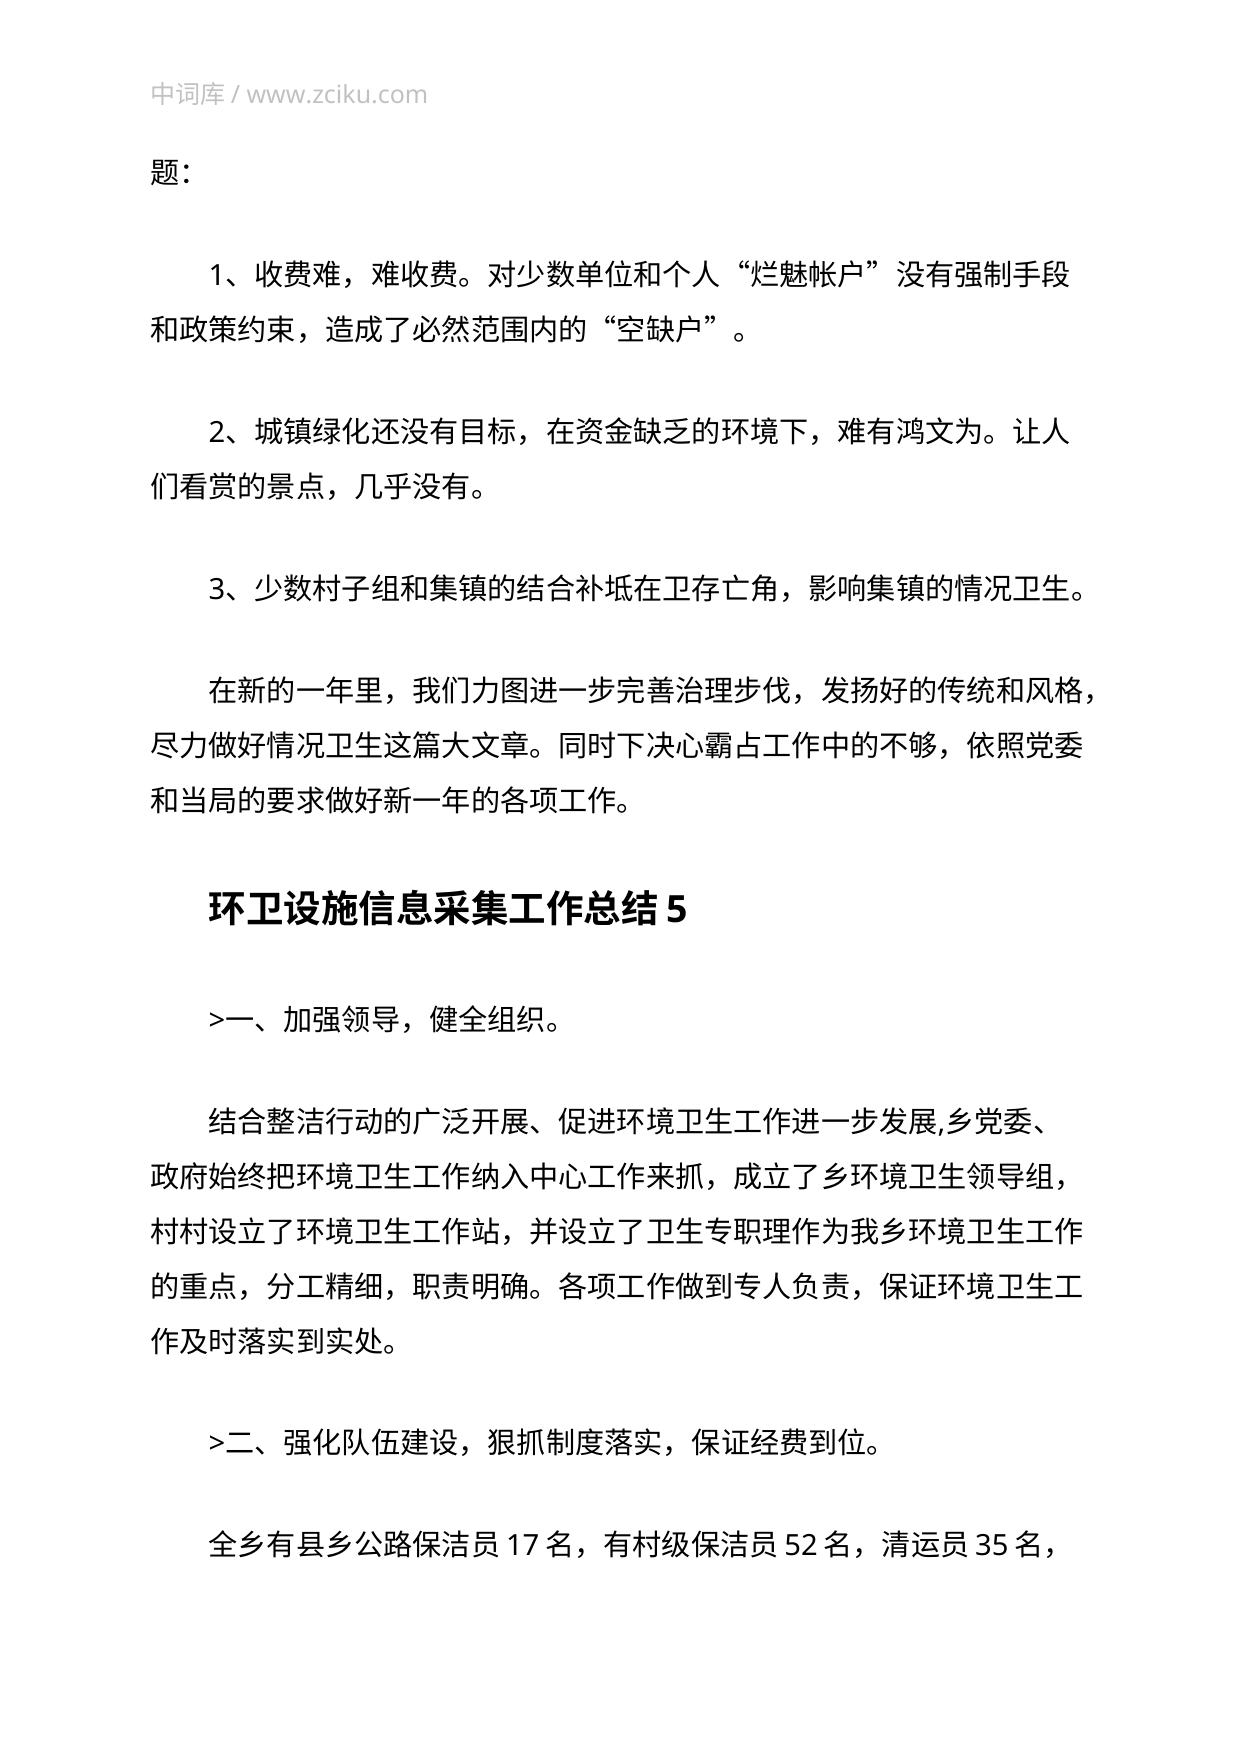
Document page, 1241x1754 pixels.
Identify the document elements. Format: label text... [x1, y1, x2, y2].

text 结合整洁行动的广泛开展、促进环境卫生工作进一步发展,乡党委、政府始终把环境卫生工作纳入中心工作来抓，成立了乡环境卫生领导组，村村设立了环境卫生工作站，并设立了卫生专职理作为我乡环境卫生工作的重点，分工精细，职责明确。各项工作做到专人负责，保证环境卫生工作及时落实到实处。 [150, 1098, 1090, 1360]
text >一、加强领导，健全组织。 [150, 996, 1090, 1039]
text 在新的一年里，我们力图进一步完善治理步伐，发扬好的传统和风格，尽力做好情况卫生这篇大文章。同时下决心霸占工作中的不够，依照党委和当局的要求做好新一年的各项工作。 [150, 667, 1090, 819]
text 3、少数村子组和集镇的结合补坻在卫存亡角，影响集镇的情况卫生。 [150, 565, 1090, 608]
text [150, 1522, 1090, 1564]
text 1、收费难，难收费。对少数单位和个人“烂魅帐户”没有强制手段和政策约束，造成了必然范围内的“空缺户”。 [150, 252, 1090, 349]
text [150, 150, 1090, 192]
text 2、城镇绿化还没有目标，在资金缺乏的环境下，难有鸿文为。让人们看赏的景点，几乎没有。 [150, 408, 1090, 506]
text 环卫设施信息采集工作总结5 [150, 879, 1090, 933]
text >二、强化队伍建设，狠抓制度落实，保证经费到位。 [150, 1420, 1090, 1462]
